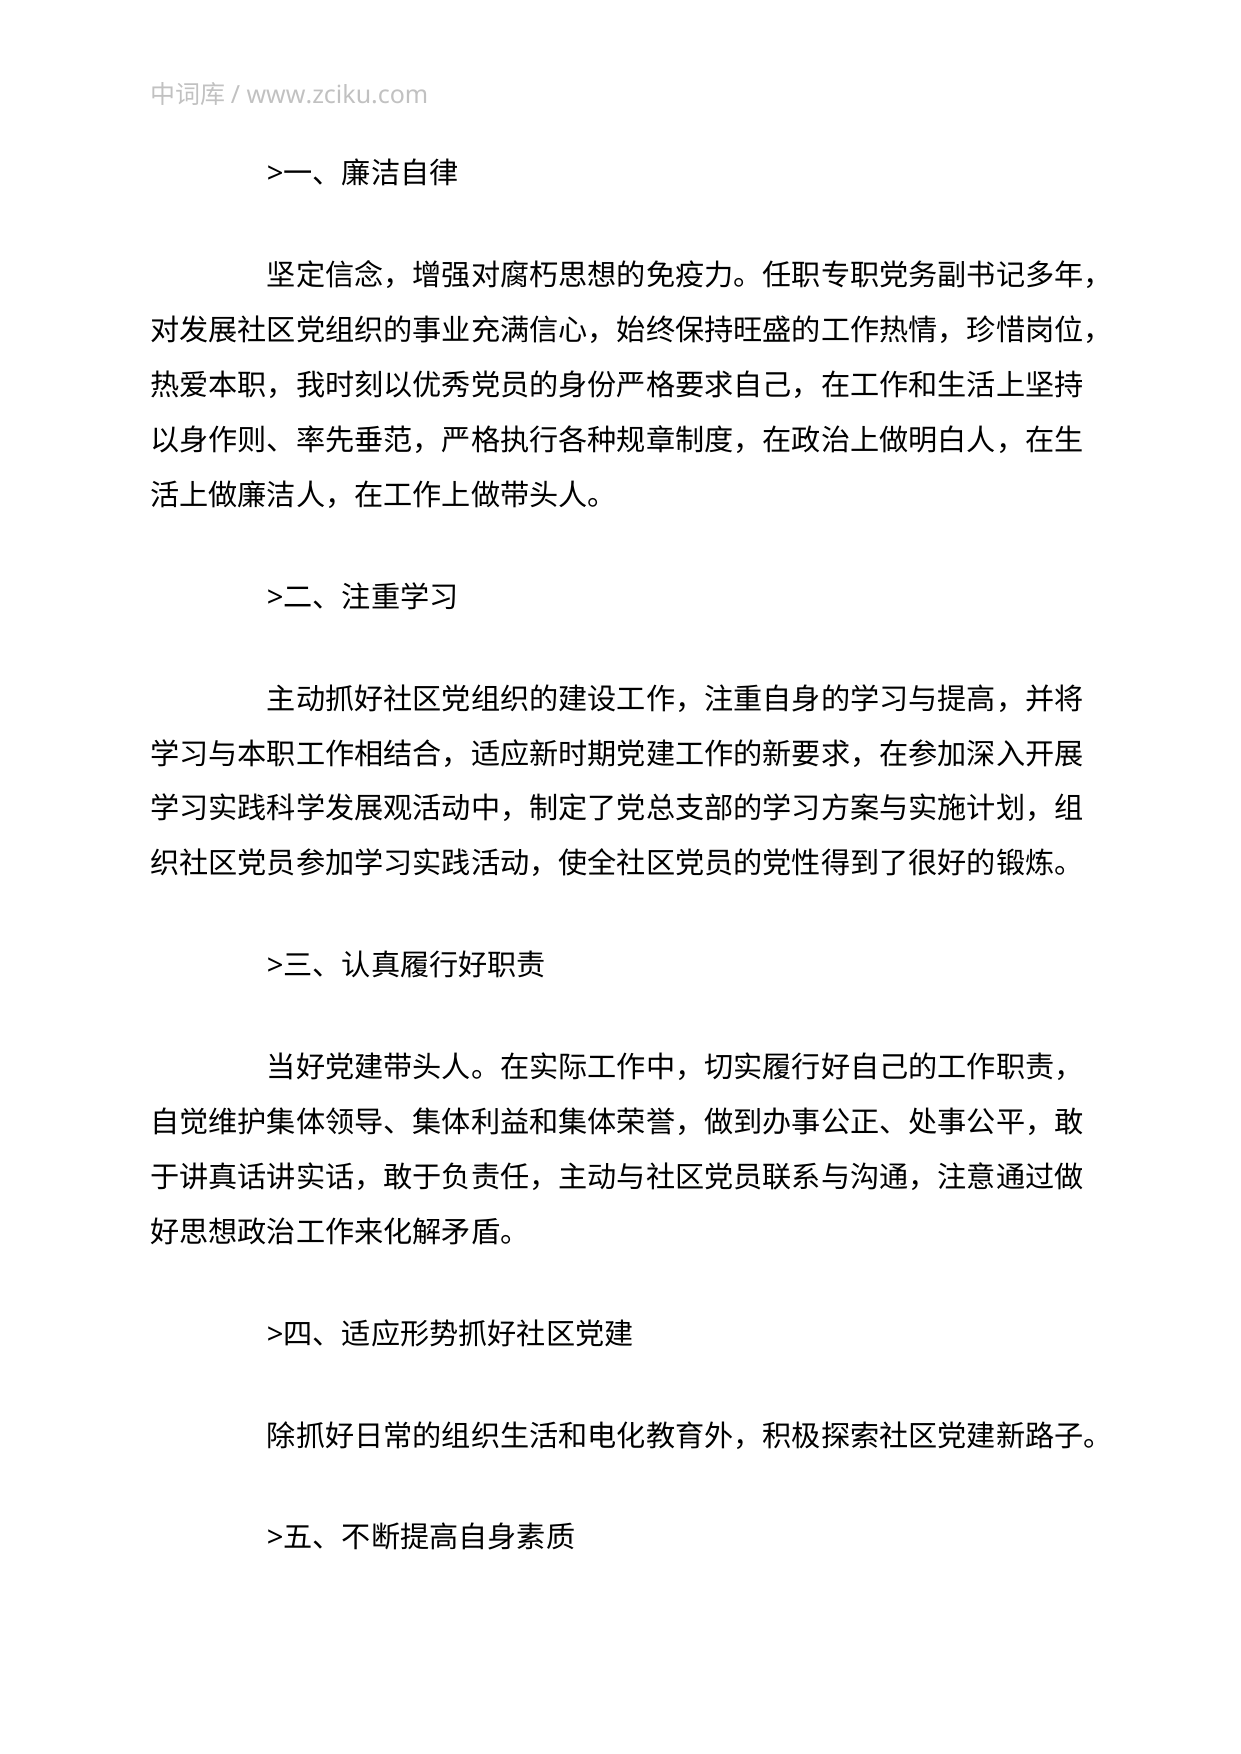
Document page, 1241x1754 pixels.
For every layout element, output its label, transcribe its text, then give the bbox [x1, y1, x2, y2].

text >四、适应形势抓好社区党建 [150, 1310, 1090, 1353]
text >一、廉洁自律 [150, 150, 1090, 192]
text 除抓好日常的组织生活和电化教育外，积极探索社区党建新路子。 [150, 1412, 1090, 1454]
text 当好党建带头人。在实际工作中，切实履行好自己的工作职责，自觉维护集体领导、集体利益和集体荣誉，做到办事公正、处事公平，敢于讲真话讲实话，敢于负责任，主动与社区党员联系与沟通，注意通过做好思想政治工作来化解矛盾。 [150, 1044, 1090, 1251]
text 主动抓好社区党组织的建设工作，注重自身的学习与提高，并将学习与本职工作相结合，适应新时期党建工作的新要求，在参加深入开展学习实践科学发展观活动中，制定了党总支部的学习方案与实施计划，组织社区党员参加学习实践活动，使全社区党员的党性得到了很好的锻炼。 [150, 675, 1090, 882]
text >五、不断提高自身素质 [150, 1514, 1090, 1556]
text >二、注重学习 [150, 573, 1090, 616]
text >三、认真履行好职责 [150, 942, 1090, 984]
text 坚定信念，增强对腐朽思想的免疫力。任职专职党务副书记多年，对发展社区党组织的事业充满信心，始终保持旺盛的工作热情，珍惜岗位，热爱本职，我时刻以优秀党员的身份严格要求自己，在工作和生活上坚持以身作则、率先垂范，严格执行各种规章制度，在政治上做明白人，在生活上做廉洁人，在工作上做带头人。 [150, 252, 1090, 514]
